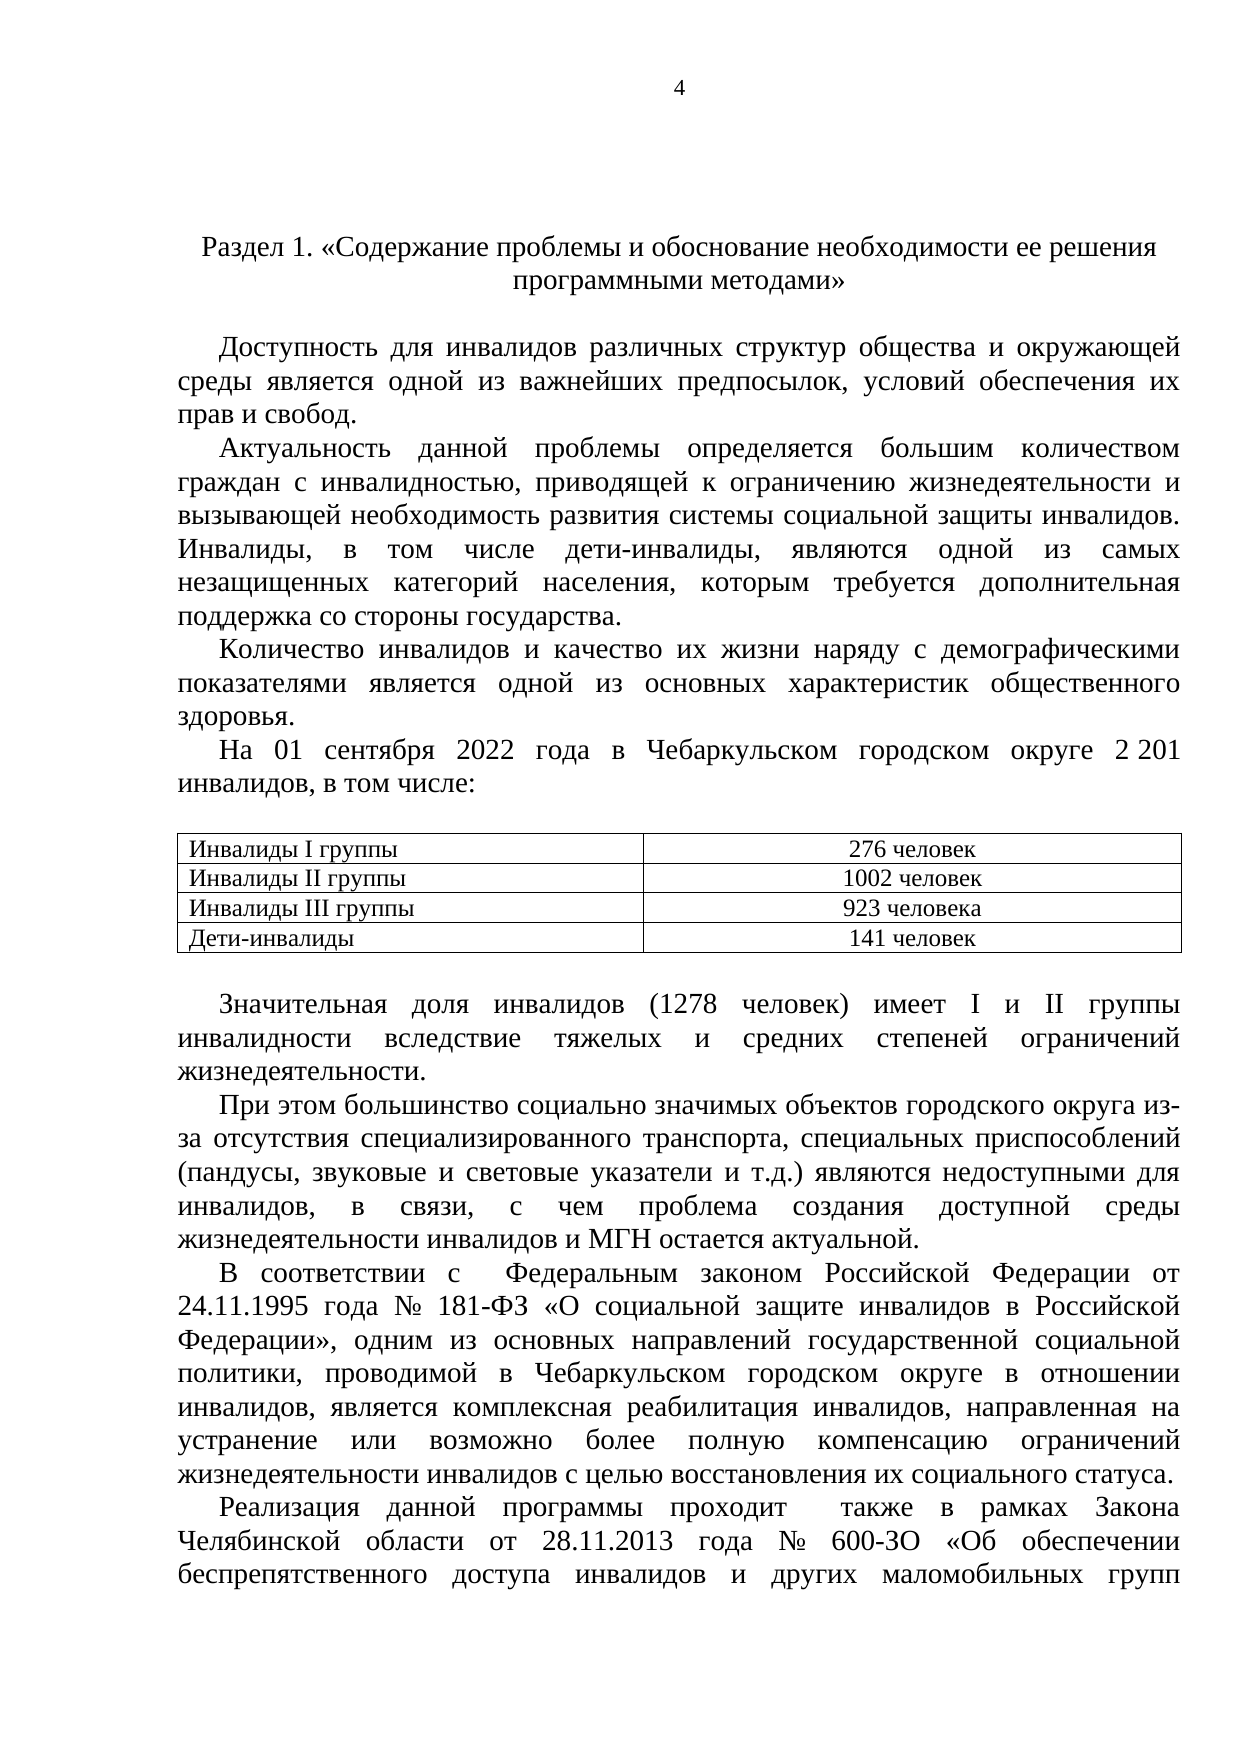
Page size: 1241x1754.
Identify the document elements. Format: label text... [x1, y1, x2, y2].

text При этом большинство социально значимых объектов городского округа из-за отсутствия специализированного транспорта, специальных приспособлений (пандусы, звуковые и световые указатели и т.д.) являются недоступными для инвалидов, в связи, с чем проблема создания доступной среды жизнедеятельности инвалидов и МГН остается актуальной. [177, 1087, 1181, 1255]
table_cell 1002 человек [644, 864, 1181, 892]
table_header 276 человек [644, 834, 1181, 862]
text Актуальность данной проблемы определяется большим количеством граждан с инвалидностью, приводящей к ограничению жизнедеятельности и вызывающей необходимость развития системы социальной защиты инвалидов. Инвалиды, в том числе дети-инвалиды, являются одной из самых незащищенных категорий населения, которым требуется дополнительная поддержка со стороны государства. [177, 430, 1181, 631]
table_cell Инвалиды III группы [178, 893, 643, 922]
table_cell 141 человек [644, 923, 1181, 952]
table_cell Инвалиды II группы [178, 864, 643, 892]
text На 01 сентября 2022 года в Чебаркульском городском округе 2 201 инвалидов, в том числе: [177, 732, 1181, 799]
text Раздел 1. «Содержание проблемы и обоснование необходимости ее решения программными методами» [177, 229, 1181, 296]
text Доступность для инвалидов различных структур общества и окружающей среды является одной из важнейших предпосылок, условий обеспечения их прав и свобод. [177, 329, 1181, 430]
text В соответствии с Федеральным законом Российской Федерации от 24.11.1995 года № 181-ФЗ «О социальной защите инвалидов в Российской Федерации», одним из основных направлений государственной социальной политики, проводимой в Чебаркульском городском округе в отношении инвалидов, является комплексная реабилитация инвалидов, направленная на устранение или возможно более полную компенсацию ограничений жизнедеятельности инвалидов с целью восстановления их социального статуса. [177, 1255, 1181, 1489]
table_cell 923 человека [644, 893, 1181, 922]
table_header Инвалиды I группы [178, 834, 643, 862]
table_cell Дети-инвалиды [178, 923, 643, 952]
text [177, 1489, 1181, 1590]
text Количество инвалидов и качество их жизни наряду с демографическими показателями является одной из основных характеристик общественного здоровья. [177, 631, 1181, 732]
text Значительная доля инвалидов (1278 человек) имеет I и II группы инвалидности вследствие тяжелых и средних степеней ограничений жизнедеятельности. [177, 986, 1181, 1087]
